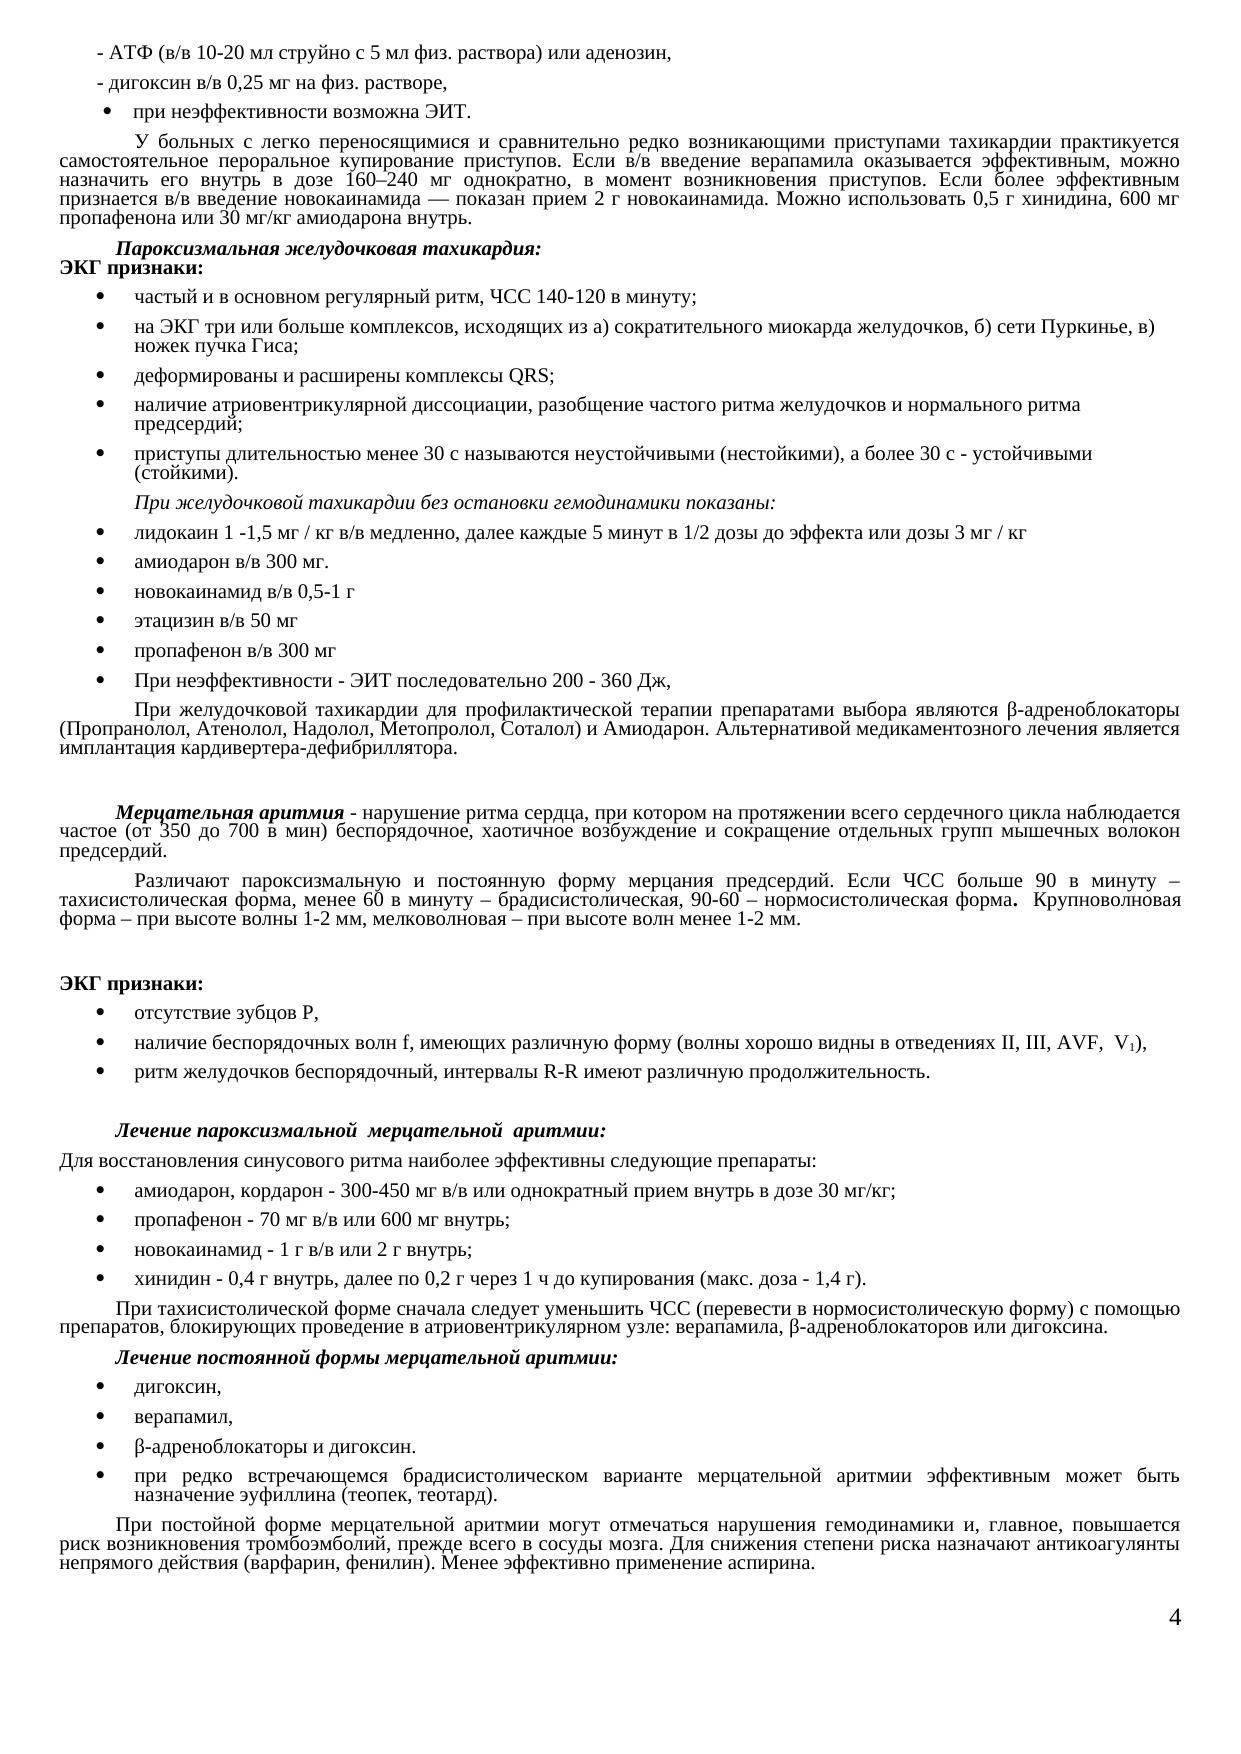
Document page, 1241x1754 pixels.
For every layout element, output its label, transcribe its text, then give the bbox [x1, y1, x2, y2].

text - АТФ (в/в 10-20 мл струйно с 5 мл физ. раствора) или аденозин, [97, 44, 1181, 63]
list пропафенон в/в 300 мг [97, 642, 1181, 661]
list частый и в основном регулярный ритм, ЧСС 140-120 в минуту; [97, 288, 1181, 308]
list наличие беспорядочных волн f, имеющих различную форму (волны хорошо видны в отведениях II, III, AVF, V1), [97, 1034, 1181, 1053]
text Пароксизмальная желудочковая тахикардия: [59, 240, 1181, 259]
list наличие атриовентрикулярной диссоциации, разобщение частого ритма желудочков и нормального ритма предсердий; [97, 397, 1181, 435]
list β-адреноблокаторы и дигоксин. [97, 1438, 1181, 1457]
list пропафенон - 70 мг в/в или 600 мг внутрь; [97, 1211, 1181, 1231]
list этацизин в/в 50 мг [97, 613, 1181, 632]
text ЭКГ признаки: [59, 975, 1181, 994]
text При постойной форме мерцательной аритмии могут отмечаться нарушения гемодинамики и, главное, повышается риск возникновения тромбоэмболий, прежде всего в сосуды мозга. Для снижения степени риска назначают антикоагулянты непрямого действия (варфарин, фенилин). Менее эффективно применение аспирина. [59, 1516, 1181, 1574]
list лидокаин 1 -1,5 мг / кг в/в медленно, далее каждые 5 минут в 1/2 дозы до эффекта или дозы 3 мг / кг [97, 524, 1181, 543]
list на ЭКГ три или больше комплексов, исходящих из а) сократительного миокарда желудочков, б) сети Пуркинье, в) ножек пучка Гиса; [97, 318, 1181, 357]
list верапамил, [97, 1408, 1181, 1427]
list приступы длительностью менее 30 с называются неустойчивыми (нестойкими), а более 30 с - устойчивыми (стойкими). [97, 445, 1181, 484]
text При тахисистолической форме сначала следует уменьшить ЧСС (перевести в нормосистолическую форму) с помощью препаратов, блокирующих проведение в атриовентрикулярном узле: верапамила, β-адреноблокаторов или дигоксина. [59, 1300, 1181, 1338]
text Различают пароксизмальную и постоянную форму мерцания предсердий. Если ЧСС больше 90 в минуту – тахисистолическая форма, менее 60 в минуту – брадисистолическая, 90-60 – нормосистолическая форма. Крупноволновая форма – при высоте волны 1-, мелковолновая – при высоте волн менее 1-. [59, 872, 1181, 930]
text При желудочковой тахикардии без остановки гемодинамики показаны: [59, 494, 1181, 513]
list отсутствие зубцов Р, [97, 1004, 1181, 1023]
list при редко встречающемся брадисистолическом варианте мерцательной аритмии эффективным может быть назначение эуфиллина (теопек, теотард). [97, 1467, 1181, 1506]
text При желудочковой тахикардии для профилактической терапии препаратами выбора являются β-адреноблокаторы (Пропранолол, Атенолол, Надолол, Метопролол, Соталол) и Амиодарон. Альтернативой медикаментозного лечения является имплантация кардивертера-дефибриллятора. [59, 701, 1181, 759]
list деформированы и расширены комплексы QRS; [97, 367, 1181, 386]
list при неэффективности возможна ЭИТ. [103, 103, 1181, 123]
text У больных с легко переносящимися и сравнительно редко возникающими приступами тахикардии практикуется самостоятельное пероральное купирование приступов. Если в/в введение верапамила оказывается эффективным, можно назначить его внутрь в дозе 160–240 мг однократно, в момент возникновения приступов. Если более эффективным признается в/в введение новокаинамида — показан прием новокаинамида. Можно иcпользовать хинидина, 600 мг пропафенона или 30 мг/кг амиодарона внутрь. [59, 133, 1181, 229]
text - дигоксин в/в 0,25 мг на физ. растворе, [97, 74, 1181, 93]
text ЭКГ признаки: [59, 259, 1181, 278]
list амиодарон в/в 300 мг. [97, 553, 1181, 573]
list хинидин - внутрь, далее по через 1 ч до купирования (макс. доза - ). [97, 1271, 1181, 1290]
list дигоксин, [97, 1378, 1181, 1398]
text Для восстановления синусового ритма наиболее эффективны следующие препараты: [59, 1152, 1181, 1171]
list новокаинамид - в/в или внутрь; [97, 1241, 1181, 1260]
text Лечение пароксизмальной мерцательной аритмии: [59, 1123, 1181, 1142]
text Мерцательная аритмия - нарушение ритма сердца, при котором на протяжении всего сердечного цикла наблюдается частое (от 350 до 700 в мин) беспорядочное, хаотичное возбуждение и сокращение отдельных групп мышечных волокон предсердий. [59, 804, 1181, 862]
list амиодарон, кордарон - 300-450 мг в/в или однократный прием внутрь в дозе 30 мг/кг; [97, 1182, 1181, 1201]
text Лечение постоянной формы мерцательной аритмии: [59, 1349, 1181, 1368]
list ритм желудочков беспорядочный, интервалы R-R имеют различную продолжительность. [97, 1063, 1181, 1083]
list При неэффективности - ЭИТ последовательно 200 - 360 Дж, [97, 672, 1181, 691]
list новокаинамид в/в 0,5- [97, 583, 1181, 602]
